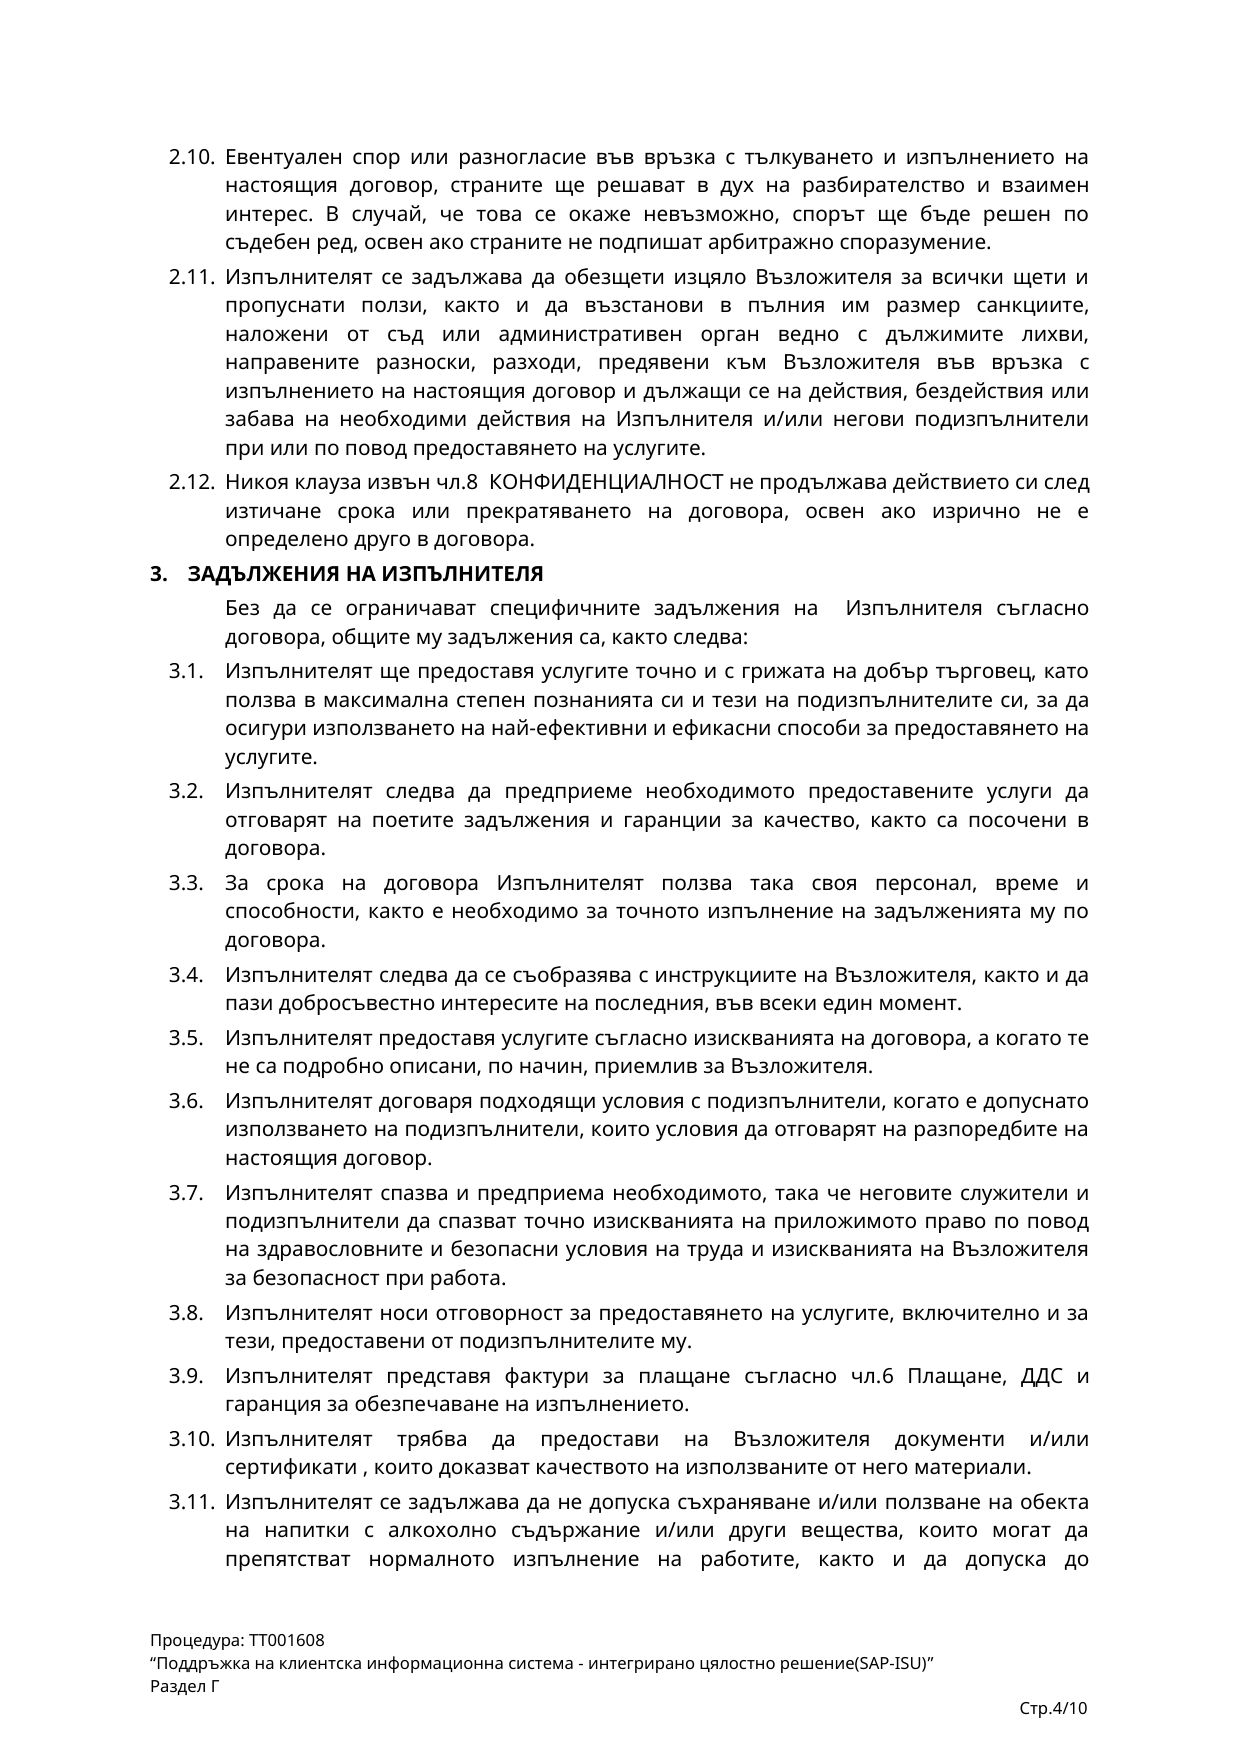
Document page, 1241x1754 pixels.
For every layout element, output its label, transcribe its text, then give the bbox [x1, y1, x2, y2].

list Изпълнителят следва да се съобразява с инструкциите на Възложителя, както и да пази добросъвестно интересите на последния, във всеки един момент. [169, 960, 1090, 1017]
list Изпълнителят следва да предприеме необходимото предоставените услуги да отговарят на поетите задължения и гаранции за качество, както са посочени в договора. [169, 777, 1090, 862]
list Изпълнителят спазва и предприема необходимото, така че неговите служители и подизпълнители да спазват точно изискванията на приложимото право по повод на здравословните и безопасни условия на труда и изискванията на Възложителя за безопасност при работа. [169, 1178, 1090, 1291]
list ЗАДЪЛЖЕНИЯ НА ИЗПЪЛНИТЕЛЯ [150, 559, 1090, 587]
list Изпълнителят носи отговорност за предоставянето на услугите, включително и за тези, предоставени от подизпълнителите му. [169, 1298, 1090, 1354]
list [169, 1487, 1090, 1572]
list За срока на договора Изпълнителят ползва така своя персонал, време и способности, както е необходимо за точното изпълнение на задълженията му по договора. [169, 868, 1090, 953]
list Изпълнителят предоставя услугите съгласно изискванията на договора, а когато те не са подробно описани, по начин, приемлив за Възложителя. [169, 1023, 1090, 1080]
list Изпълнителят ще предоставя услугите точно и с грижата на добър търговец, като ползва в максимална степен познанията си и тези на подизпълнителите си, за да осигури използването на най-ефективни и ефикасни способи за предоставянето на услугите. [169, 657, 1090, 770]
list Изпълнителят представя фактури за плащане съгласно чл.6 Плащане, ДДС и гаранция за обезпечаване на изпълнението. [169, 1361, 1090, 1418]
text Без да се ограничават специфичните задължения на Изпълнителя съгласно договора, общите му задължения са, както следва: [225, 593, 1090, 650]
list Евентуален спор или разногласие във връзка с тълкуването и изпълнението на настоящия договор, страните ще решават в дух на разбирателство и взаимен интерес. В случай, че това се окаже невъзможно, спорът ще бъде решен по съдебен ред, освен ако страните не подпишат арбитражно споразумение. [169, 142, 1090, 256]
list Изпълнителят трябва да предостави на Възложителя документи и/или сертификати , които доказват качеството на използваните от него материали. [169, 1424, 1090, 1481]
list Изпълнителят се задължава да обезщети изцяло Възложителя за всички щети и пропуснати ползи, както и да възстанови в пълния им размер санкциите, наложени от съд или административен орган ведно с дължимите лихви, направените разноски, разходи, предявени към Възложителя във връзка с изпълнението на настоящия договор и дължащи се на действия, бездействия или забава на необходими действия на Изпълнителя и/или негови подизпълнители при или по повод предоставянето на услугите. [169, 262, 1090, 461]
list Никоя клауза извън чл.8 КОНФИДЕНЦИАЛНОСТ не продължава действието си след изтичане срока или прекратяването на договора, освен ако изрично не е определено друго в договора. [169, 467, 1090, 553]
list Изпълнителят договаря подходящи условия с подизпълнители, когато е допуснато използването на подизпълнители, които условия да отговарят на разпоредбите на настоящия договор. [169, 1086, 1090, 1171]
